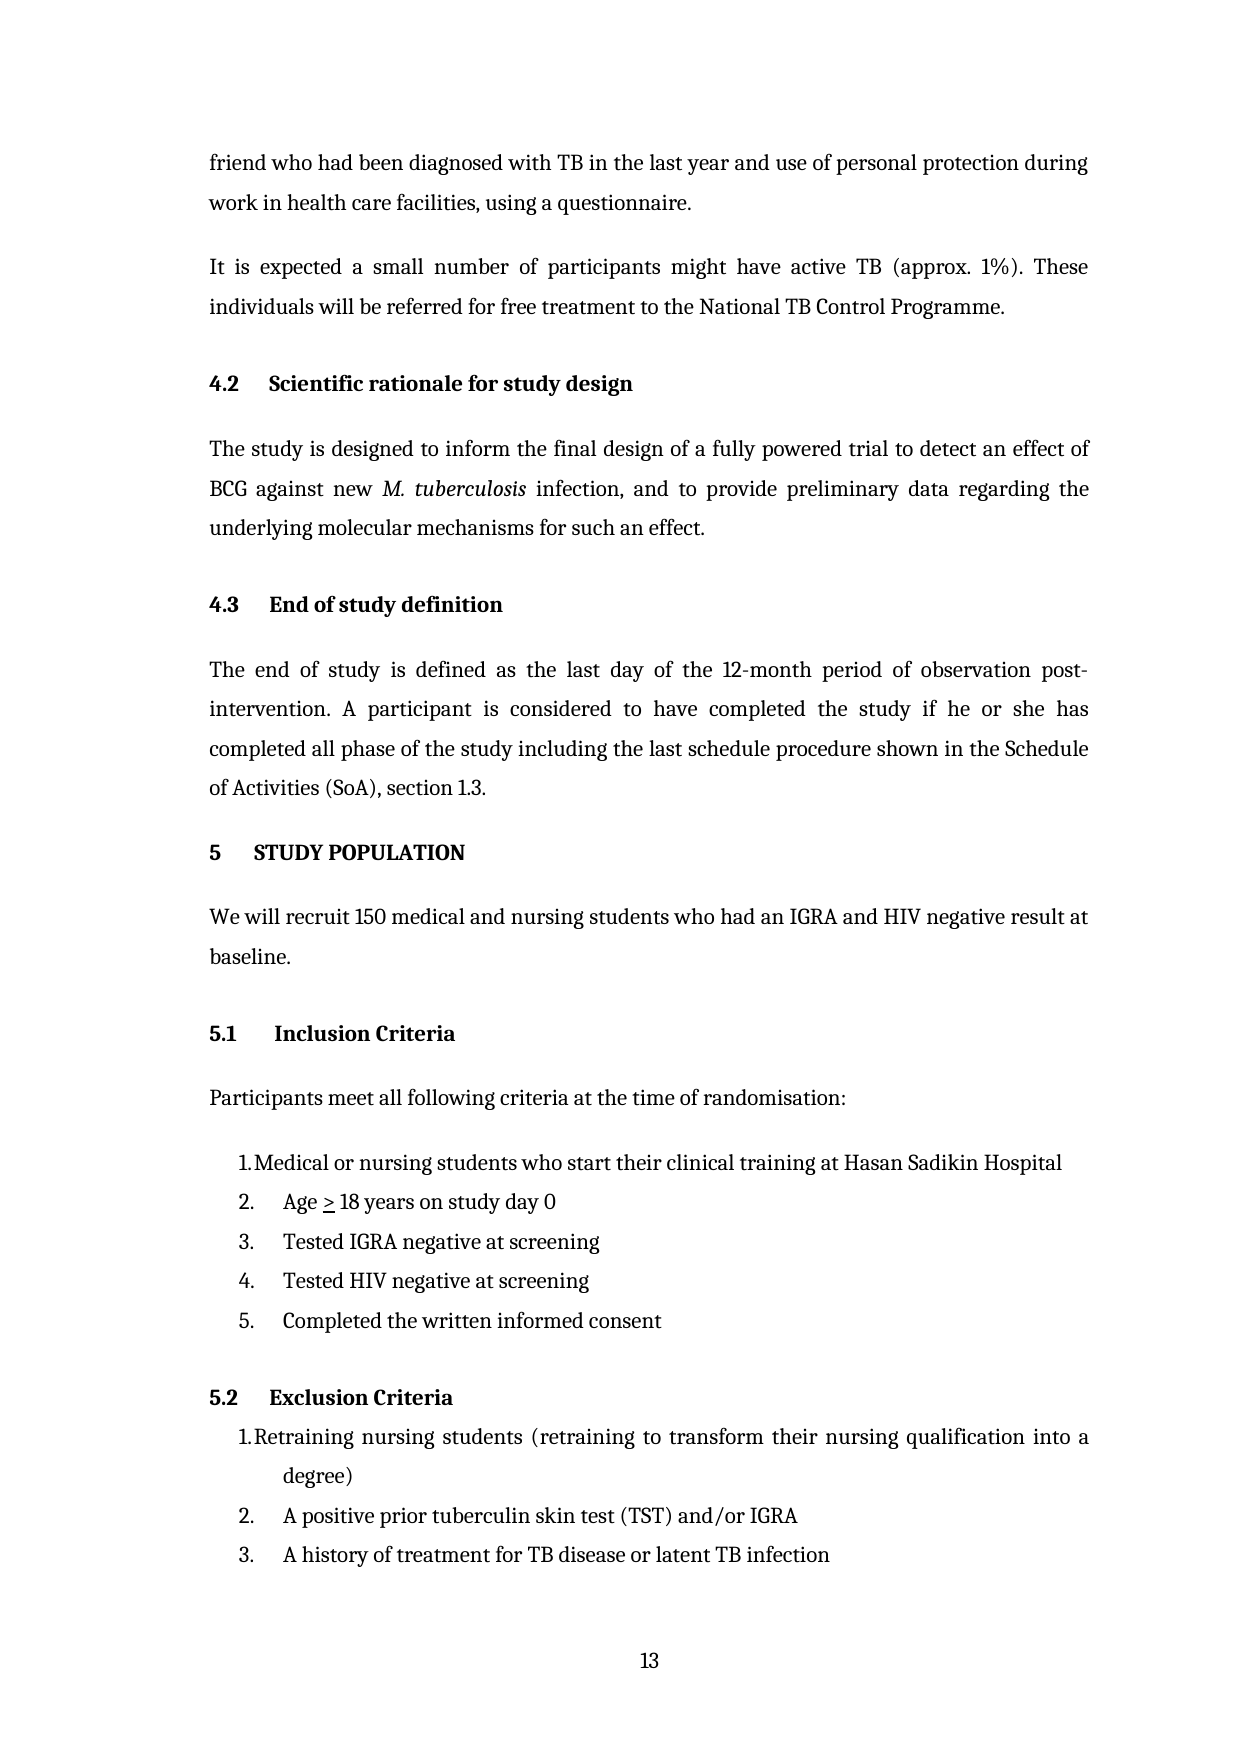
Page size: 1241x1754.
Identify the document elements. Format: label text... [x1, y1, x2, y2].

subtitle STUDY POPULATION [209, 839, 1090, 866]
list A history of treatment for TB disease or latent TB infection [239, 1542, 1090, 1569]
list Tested HIV negative at screening [239, 1268, 1090, 1294]
text We will recruit 150 medical and nursing students who had an IGRA and HIV negative result at baseline. [209, 904, 1090, 970]
text Participants meet all following criteria at the time of randomisation: [209, 1085, 1090, 1111]
list Age > 18 years on study day 0 [239, 1189, 1090, 1215]
list Retraining nursing students (retraining to transform their nursing qualification into a degree) [239, 1424, 1090, 1490]
subtitle End of study definition [209, 592, 1090, 618]
subtitle Inclusion Criteria [209, 1021, 1090, 1047]
text The end of study is defined as the last day of the 12-month period of observation post-intervention. A participant is considered to have completed the study if he or she has completed all phase of the study including the last schedule procedure shown in the Schedule of Activities (SoA), section 1.3. [209, 657, 1090, 801]
list A positive prior tuberculin skin test (TST) and/or IGRA [239, 1503, 1090, 1529]
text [209, 150, 1090, 216]
list Medical or nursing students who start their clinical training at Hasan Sadikin Hospital [239, 1149, 1090, 1176]
text It is expected a small number of participants might have active TB (approx. 1%). These individuals will be referred for free treatment to the National TB Control Programme. [209, 254, 1090, 320]
text The study is designed to inform the final design of a fully powered trial to detect an effect of BCG against new M. tuberculosis infection, and to provide preliminary data regarding the underlying molecular mechanisms for such an effect. [209, 436, 1090, 542]
subtitle Scientific rationale for study design [209, 370, 1090, 397]
list Tested IGRA negative at screening [239, 1228, 1090, 1255]
list Completed the written informed consent [239, 1307, 1090, 1334]
subtitle Exclusion Criteria [209, 1384, 1090, 1411]
